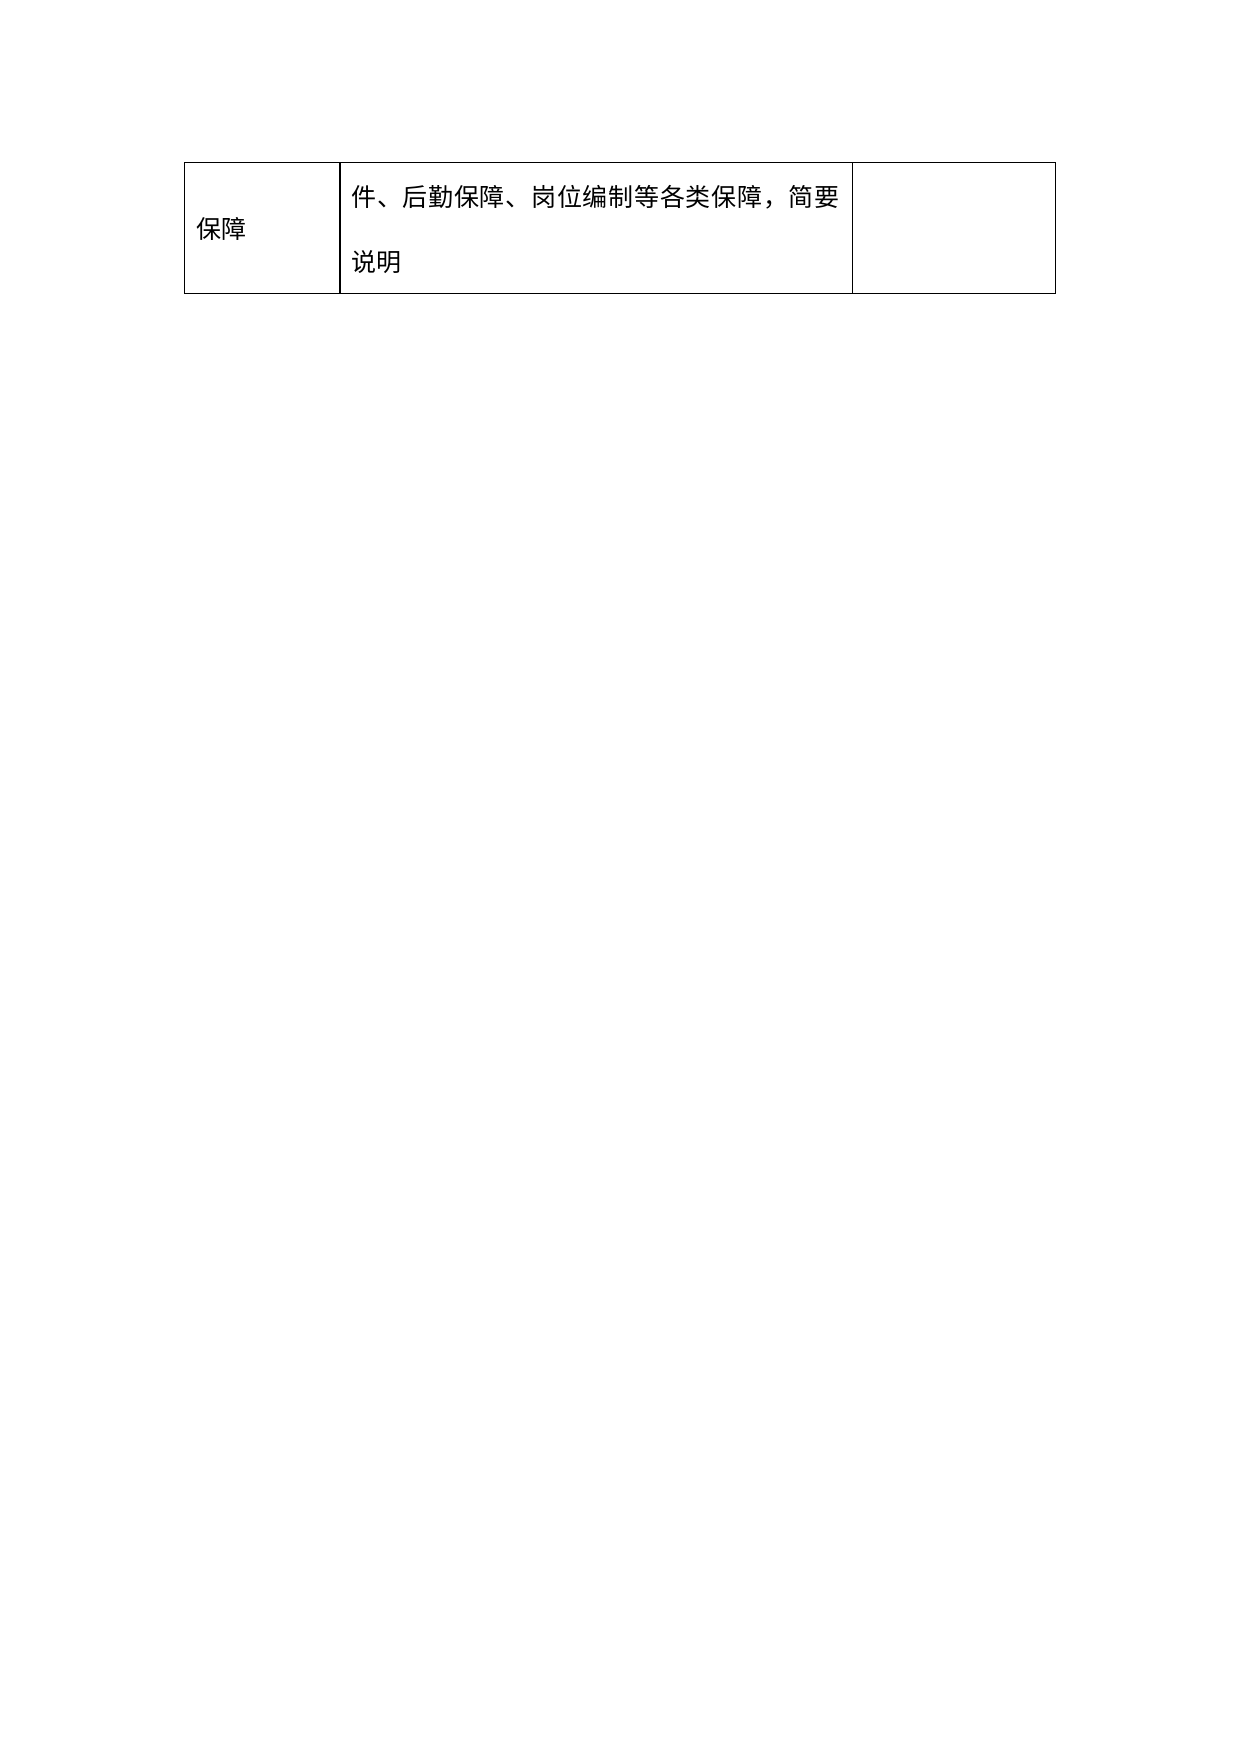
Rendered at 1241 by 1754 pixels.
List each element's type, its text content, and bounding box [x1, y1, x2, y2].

table_cell 经费和政策保障 [185, 163, 339, 293]
table_cell [853, 163, 1055, 293]
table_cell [341, 163, 852, 293]
